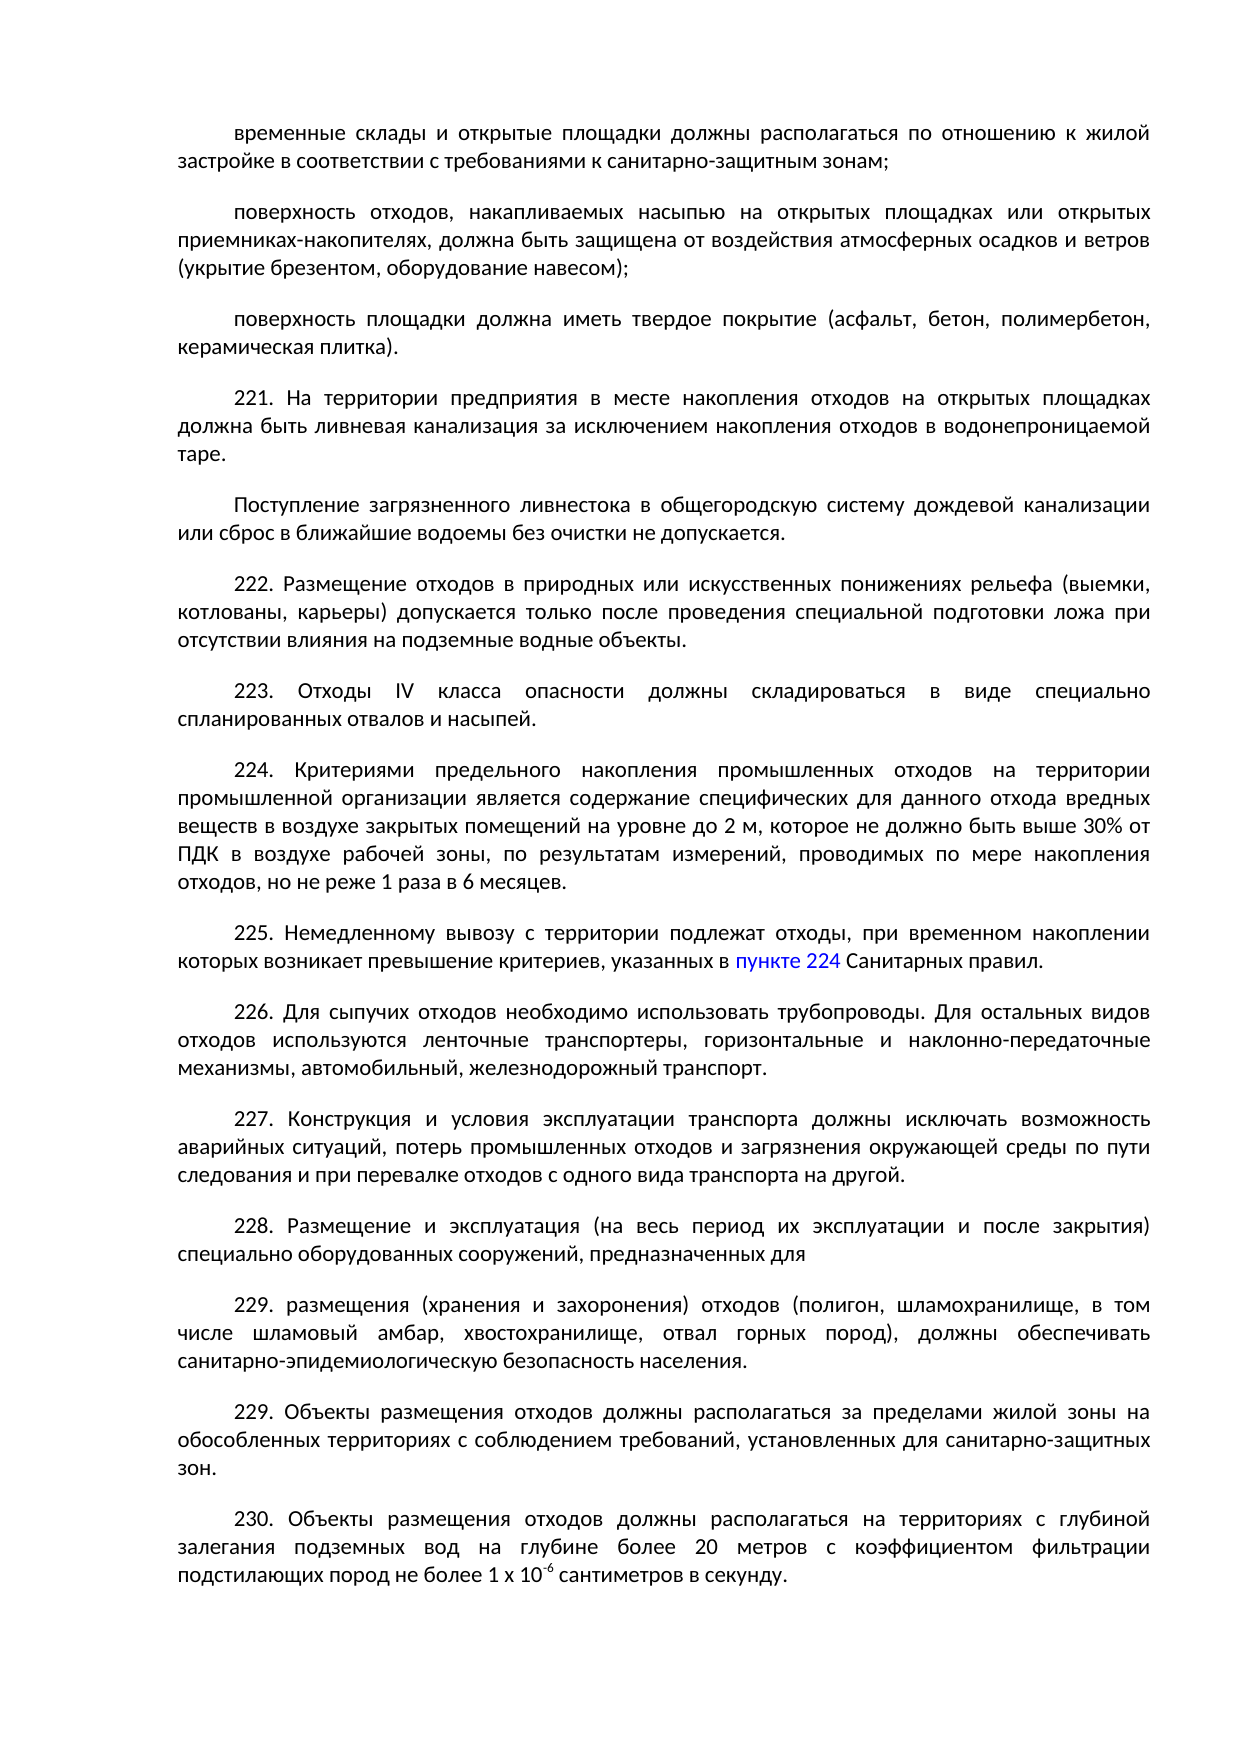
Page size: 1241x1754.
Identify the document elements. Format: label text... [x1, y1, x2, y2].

text Поступление загрязненного ливнестока в общегородскую систему дождевой канализации или сброс в ближайшие водоемы без очистки не допускается. [177, 490, 1152, 546]
text поверхность площадки должна иметь твердое покрытие (асфальт, бетон, полимербетон, керамическая плитка). [177, 304, 1152, 360]
text 229. Объекты размещения отходов должны располагаться за пределами жилой зоны на обособленных территориях с соблюдением требований, установленных для санитарно-защитных зон. [177, 1397, 1152, 1481]
text 230. Объекты размещения отходов должны располагаться на территориях с глубиной залегания подземных вод на глубине более 20 метров с коэффициентом фильтрации подстилающих пород не более 1 x 10-6 сантиметров в секунду. [177, 1504, 1152, 1588]
text 221. На территории предприятия в месте накопления отходов на открытых площадках должна быть ливневая канализация за исключением накопления отходов в водонепроницаемой таре. [177, 383, 1152, 467]
text 225. Немедленному вывозу с территории подлежат отходы, при временном накоплении которых возникает превышение критериев, указанных в пункте 224 Санитарных правил. [177, 918, 1152, 974]
text 226. Для сыпучих отходов необходимо использовать трубопроводы. Для остальных видов отходов используются ленточные транспортеры, горизонтальные и наклонно-передаточные механизмы, автомобильный, железнодорожный транспорт. [177, 997, 1152, 1081]
text 229. размещения (хранения и захоронения) отходов (полигон, шламохранилище, в том числе шламовый амбар, хвостохранилище, отвал горных пород), должны обеспечивать санитарно-эпидемиологическую безопасность населения. [177, 1290, 1152, 1374]
text поверхность отходов, накапливаемых насыпью на открытых площадках или открытых приемниках-накопителях, должна быть защищена от воздействия атмосферных осадков и ветров (укрытие брезентом, оборудование навесом); [177, 197, 1152, 281]
text 223. Отходы IV класса опасности должны складироваться в виде специально спланированных отвалов и насыпей. [177, 676, 1152, 732]
text 224. Критериями предельного накопления промышленных отходов на территории промышленной организации является содержание специфических для данного отхода вредных веществ в воздухе закрытых помещений на уровне до 2 м, которое не должно быть выше 30% от ПДК в воздухе рабочей зоны, по результатам измерений, проводимых по мере накопления отходов, но не реже 1 раза в 6 месяцев. [177, 755, 1152, 895]
text временные склады и открытые площадки должны располагаться по отношению к жилой застройке в соответствии с требованиями к санитарно-защитным зонам; [177, 118, 1152, 174]
text 222. Размещение отходов в природных или искусственных понижениях рельефа (выемки, котлованы, карьеры) допускается только после проведения специальной подготовки ложа при отсутствии влияния на подземные водные объекты. [177, 569, 1152, 653]
text 228. Размещение и эксплуатация (на весь период их эксплуатации и после закрытия) специально оборудованных сооружений, предназначенных для [177, 1211, 1152, 1267]
text 227. Конструкция и условия эксплуатации транспорта должны исключать возможность аварийных ситуаций, потерь промышленных отходов и загрязнения окружающей среды по пути следования и при перевалке отходов с одного вида транспорта на другой. [177, 1104, 1152, 1188]
